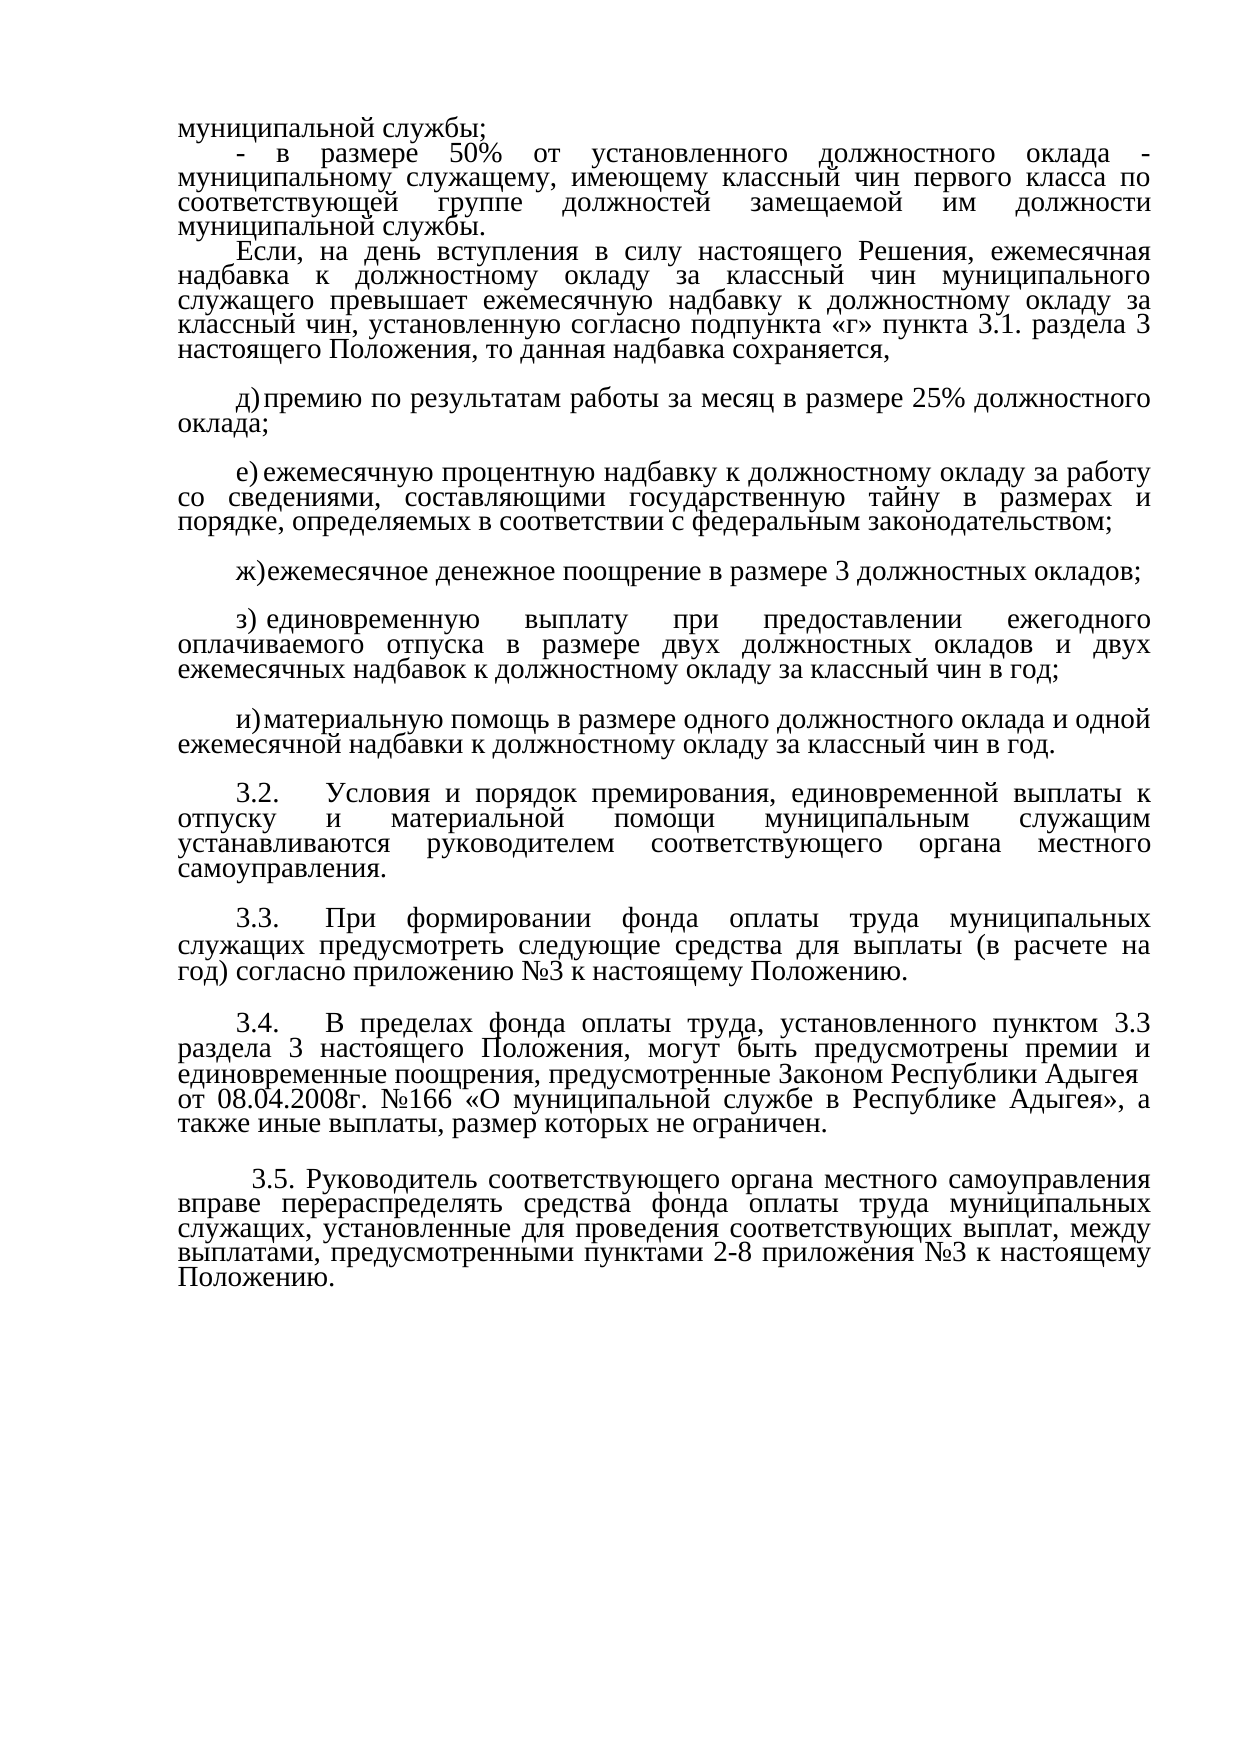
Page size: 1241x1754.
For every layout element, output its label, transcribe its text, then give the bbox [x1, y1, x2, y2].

text д) премию по результатам работы за месяц в размере 25% должностного оклада; [177, 388, 1152, 437]
text з) единовременную выплату при предоставлении ежегодного оплачиваемого отпуска в размере двух должностных окладов и двух ежемесячных надбавок к должностному окладу за классный чин в год; [177, 609, 1152, 684]
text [177, 118, 1152, 143]
text ж) ежемесячное денежное поощрение в размере 3 должностных окладов; [260, 561, 1152, 585]
text 3.5. Руководитель соответствующего органа местного самоуправления вправе перераспределять средства фонда оплаты труда муниципальных служащих, установленные для проведения соответствующих выплат, между выплатами, предусмотренными пунктами 2-8 приложения №3 к настоящему Положению. [177, 1169, 1152, 1291]
text от 08.04.2008г. №166 «О муниципальной службе в Республике Адыгея», а также иные выплаты, размер которых не ограничен. [177, 1088, 1152, 1137]
text - в размере 50% от установленного должностного оклада - муниципальному служащему, имеющему классный чин первого класса по соответствующей группе должностей замещаемой им должности муниципальной службы. [177, 143, 1152, 241]
text Если, на день вступления в силу настоящего Решения, ежемесячная надбавка к должностному окладу за классный чин муниципального служащего превышает ежемесячную надбавку к должностному окладу за классный чин, установленную согласно подпункта «г» пункта 3.1. раздела 3 настоящего Положения, то данная надбавка сохраняется, [177, 241, 1152, 363]
list В пределах фонда оплаты труда, установленного пунктом 3.3 раздела 3 настоящего Положения, могут быть предусмотрены премии и единовременные поощрения, предусмотренные Законом Республики Адыгея [177, 1012, 1152, 1088]
list Условия и порядок премирования, единовременной выплаты к отпуску и материальной помощи муниципальным служащим устанавливаются руководителем соответствующего органа местного самоуправления. [177, 783, 1152, 883]
text и) материальную помощь в размере одного должностного оклада и одной ежемесячной надбавки к должностному окладу за классный чин в год. [177, 709, 1152, 758]
text е) ежемесячную процентную надбавку к должностному окладу за работу со сведениями, составляющими государственную тайну в размерах и порядке, определяемых в соответствии с федеральным законодательством; [177, 462, 1152, 535]
list При формировании фонда оплаты труда муниципальных служащих предусмотреть следующие средства для выплаты (в расчете на год) согласно приложению №3 к настоящему Положению. [177, 907, 1152, 986]
